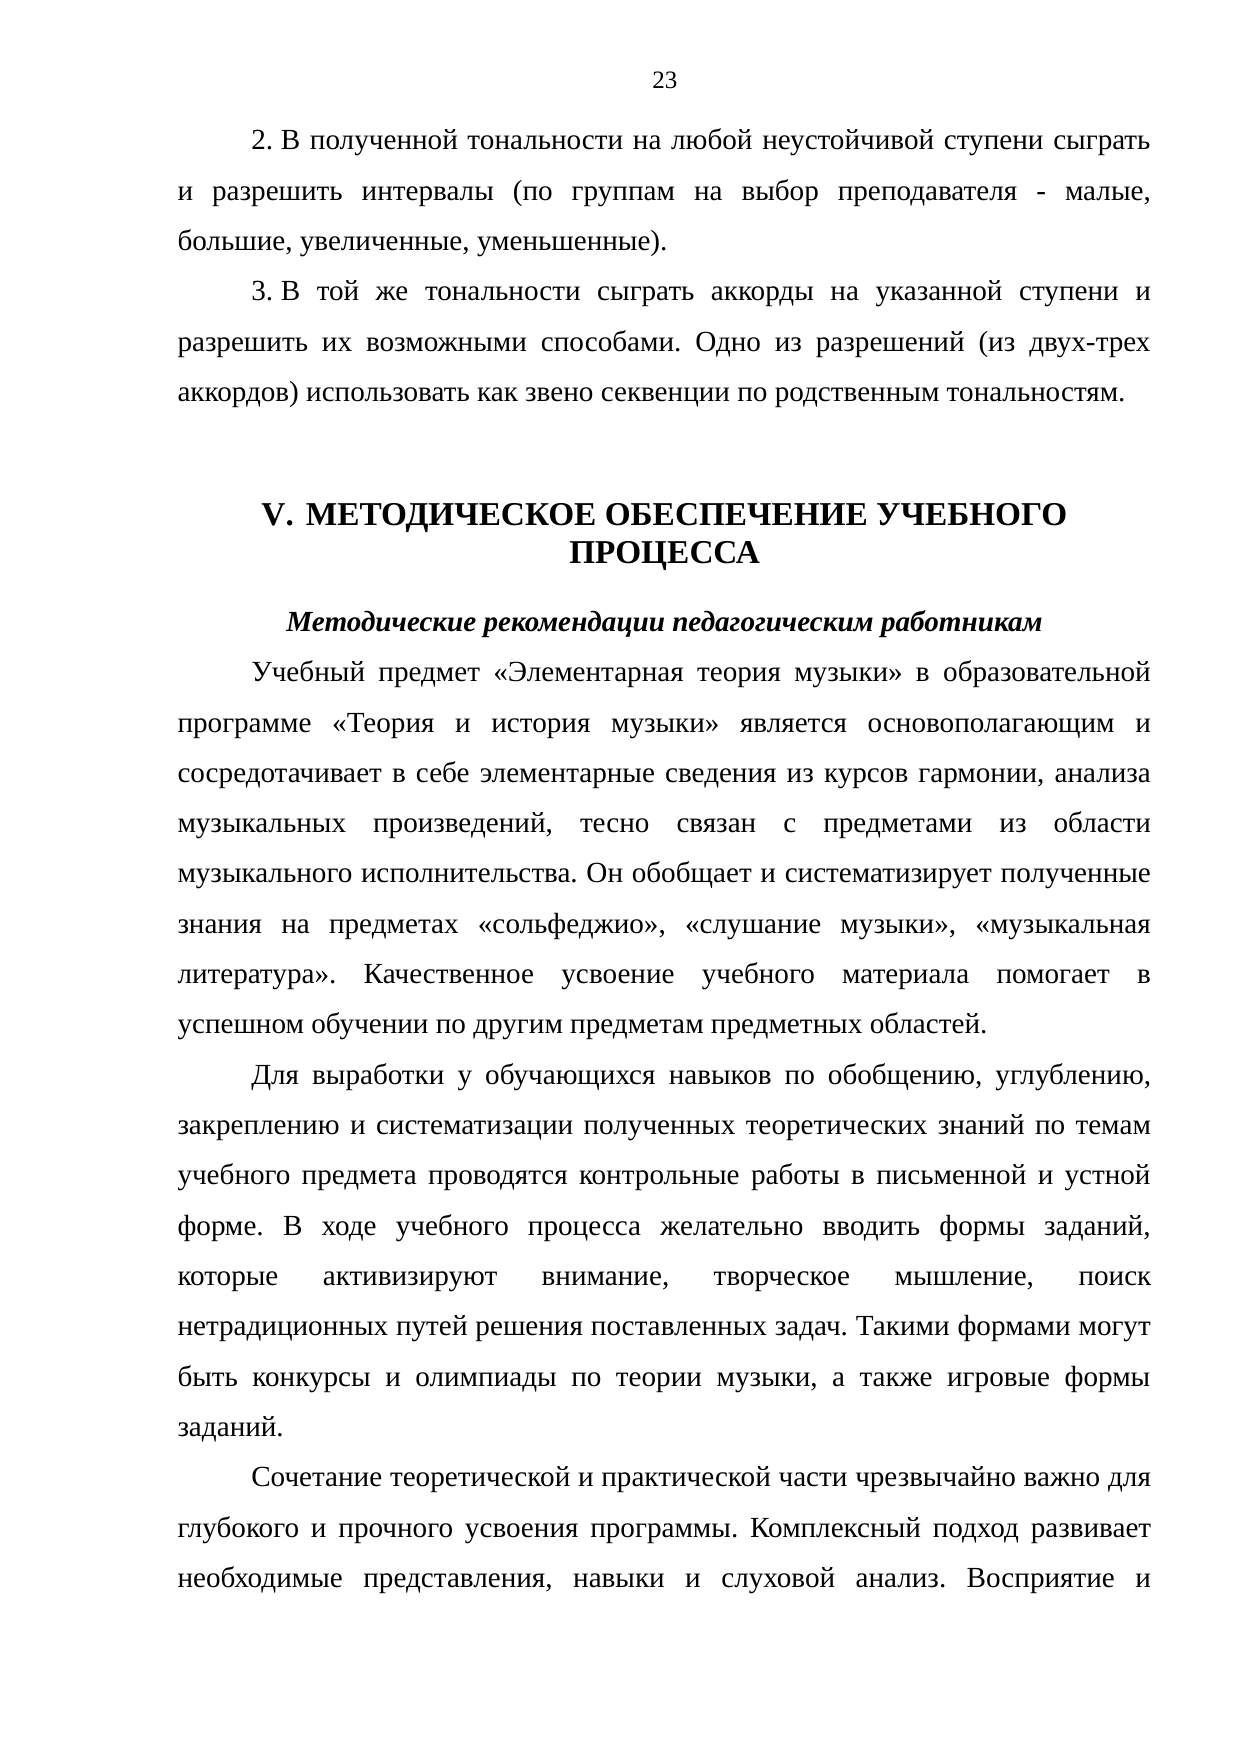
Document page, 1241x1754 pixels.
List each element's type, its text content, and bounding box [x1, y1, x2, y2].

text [177, 1459, 1152, 1593]
text Для выработки у обучающихся навыков по обобщению, углублению, закреплению и систематизации полученных теоретических знаний по темам учебного предмета проводятся контрольные работы в письменной и устной форме. В ходе учебного процесса желательно вводить формы заданий, которые активизируют внимание, творческое мышление, поиск нетрадиционных путей решения поставленных задач. Такими формами могут быть конкурсы и олимпиады по теории музыки, а также игровые формы заданий. [177, 1057, 1152, 1443]
list В полученной тональности на любой неустойчивой ступени сыграть и разрешить интервалы (по группам на выбор преподавателя - малые, большие, увеличенные, уменьшенные). [177, 122, 1152, 257]
list В той же тональности сыграть аккорды на указанной ступени и разрешить их возможными способами. Одно из разрешений (из двух-трех аккордов) использовать как звено секвенции по родственным тональностям. [177, 273, 1152, 408]
text V. МЕТОДИЧЕСКОЕ ОБЕСПЕЧЕНИЕ УЧЕБНОГО ПРОЦЕССА [177, 494, 1152, 571]
text Учебный предмет «Элементарная теория музыки» в образовательной программе «Теория и история музыки» является основополагающим и сосредотачивает в себе элементарные сведения из курсов гармонии, анализа музыкальных произведений, тесно связан с предметами из области музыкального исполнительства. Он обобщает и систематизирует полученные знания на предметах «сольфеджио», «слушание музыки», «музыкальная литература». Качественное усвоение учебного материала помогает в успешном обучении по другим предметам предметных областей. [177, 654, 1152, 1040]
text Методические рекомендации педагогическим работникам [177, 604, 1152, 638]
